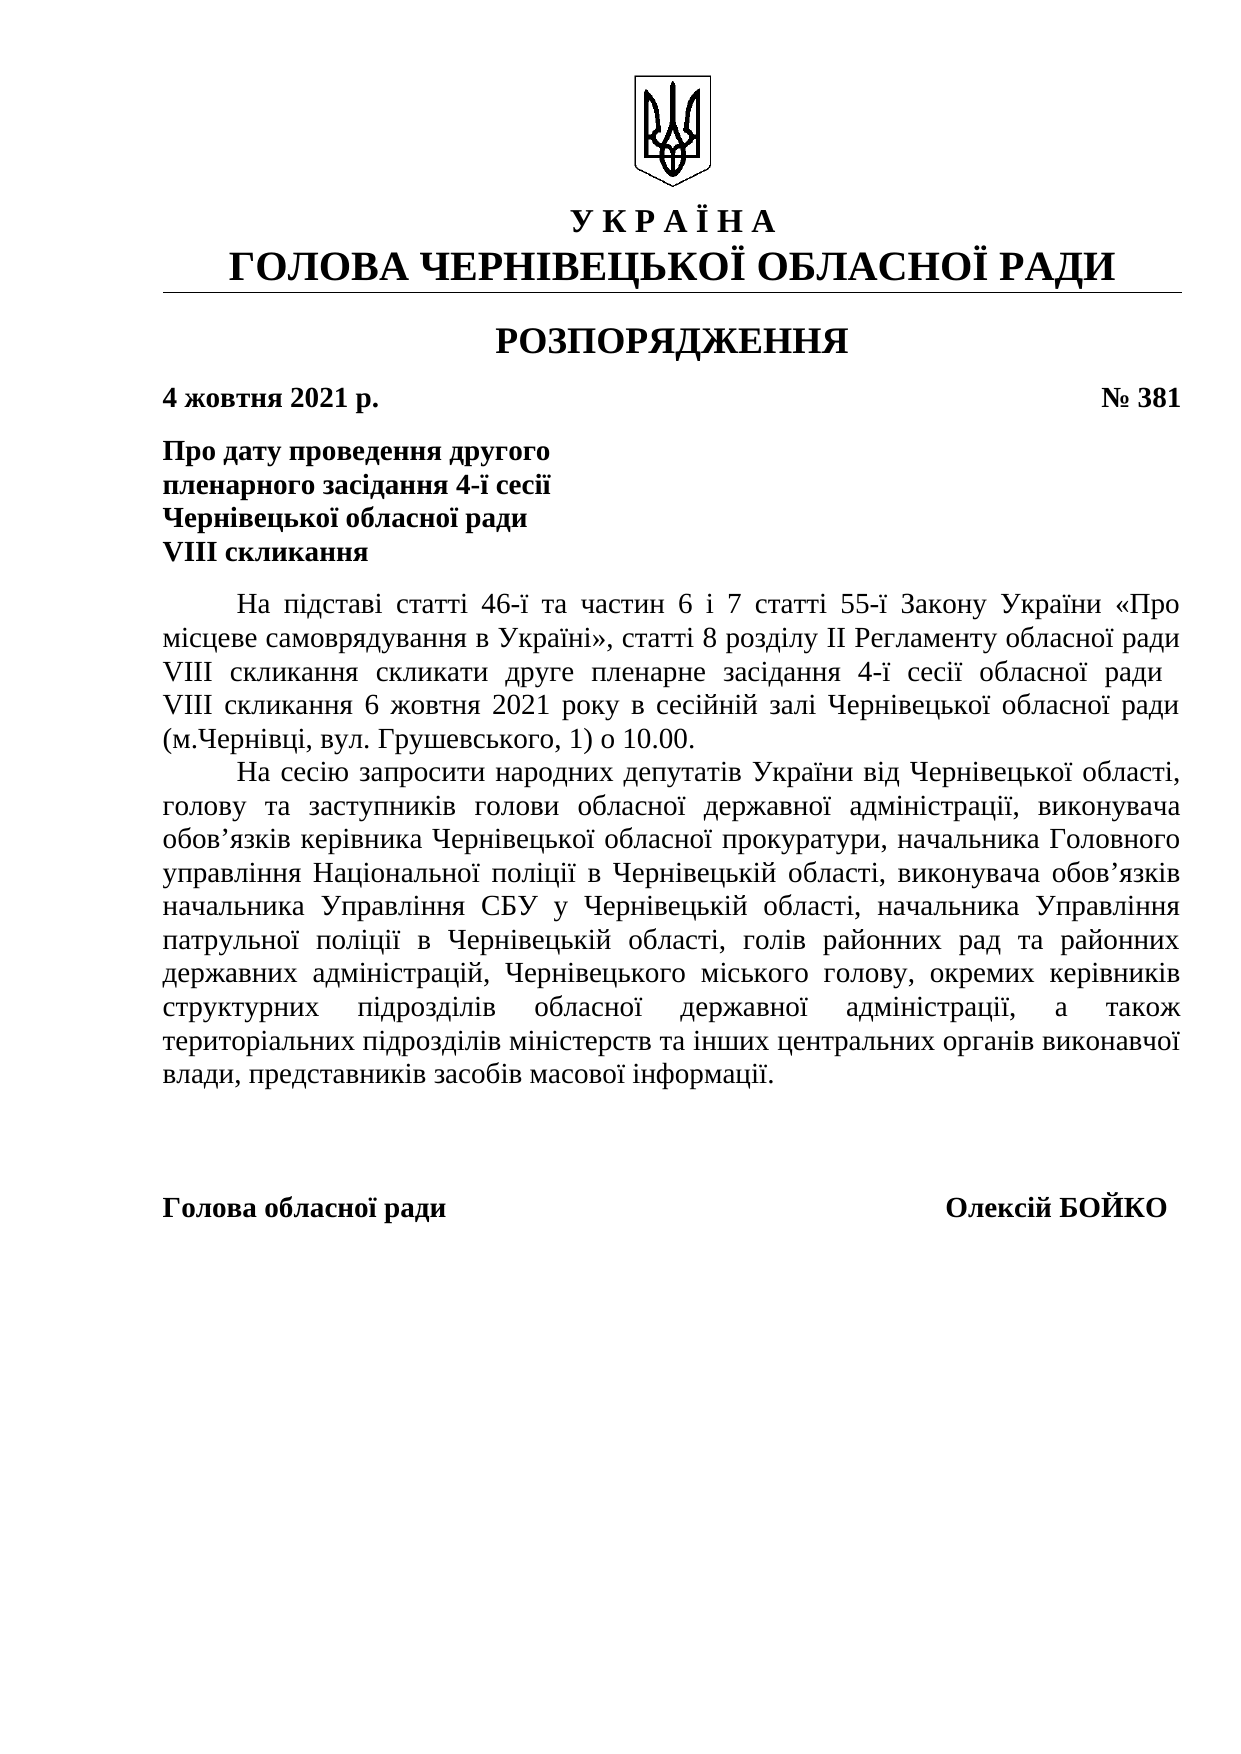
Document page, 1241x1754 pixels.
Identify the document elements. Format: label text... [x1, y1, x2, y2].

text Про дату проведення другого пленарного засідання 4-ї сесії Чернівецької обласної ради VІІІ скликання [162, 433, 650, 567]
text На сесію запросити народних депутатів України від Чернівецької області, голову та заступників голови обласної державної адміністрації, виконувача обов’язків керівника Чернівецької обласної прокуратури, начальника Головного управління Національної поліції в Чернівецькій області, виконувача обов’язків начальника Управління СБУ у Чернівецькій області, начальника Управління патрульної поліції в Чернівецькій області, голів районних рад та районних державних адміністрацій, Чернівецького міського голову, окремих керівників структурних підрозділів обласної державної адміністрації, а також територіальних підрозділів міністерств та інших центральних органів виконавчої влади, представників засобів масової інформації. [162, 754, 1181, 1090]
subtitle ГОЛОВА ЧЕРНІВЕЦЬКОЇ ОБЛАСНОЇ РАДИ [162, 240, 1182, 293]
subtitle 4 жовтня 2021 р. № 381 [162, 381, 1181, 414]
subtitle РОЗПОРЯДЖЕННЯ [162, 318, 1181, 361]
text Голова обласної ради Олексій БОЙКО [162, 1190, 1181, 1224]
text У К Р А Ї Н А [162, 190, 1182, 240]
picture [632, 73, 713, 190]
text На підставі статті 46-ї та частин 6 і 7 статті 55-ї Закону України «Про місцеве самоврядування в Україні», статті 8 розділу ІІ Регламенту обласної ради VІІІ скликання скликати друге пленарне засідання 4-ї сесії обласної ради VІІІ скликання 6 жовтня 2021 року в сесійній залі Чернівецької обласної ради (м.Чернівці, вул. Грушевського, 1) о 10.00. [162, 587, 1181, 754]
